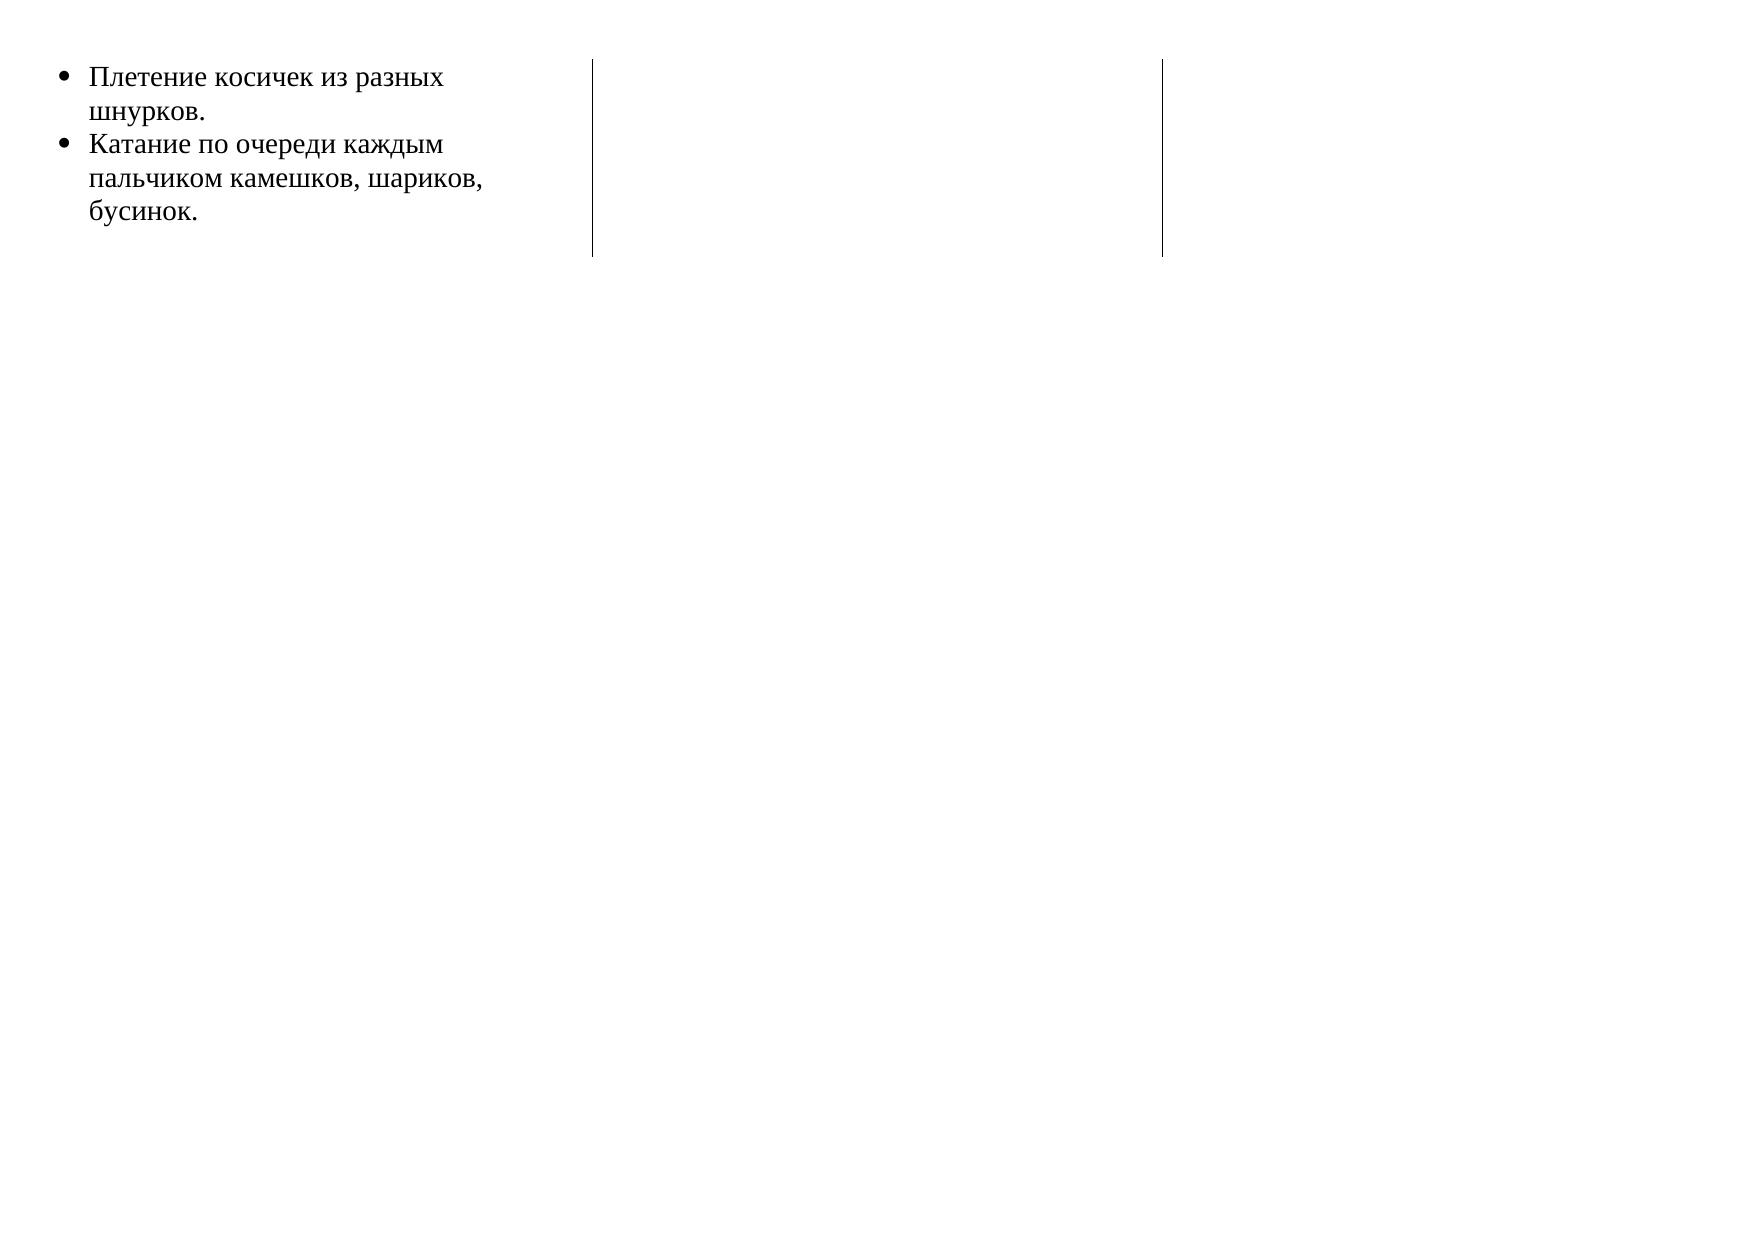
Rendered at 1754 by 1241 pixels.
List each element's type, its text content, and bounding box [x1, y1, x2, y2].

list Катание по очереди каждым пальчиком камешков, шариков, бусинок. [59, 126, 555, 227]
list Плетение косичек из разных шнурков. [59, 59, 555, 126]
